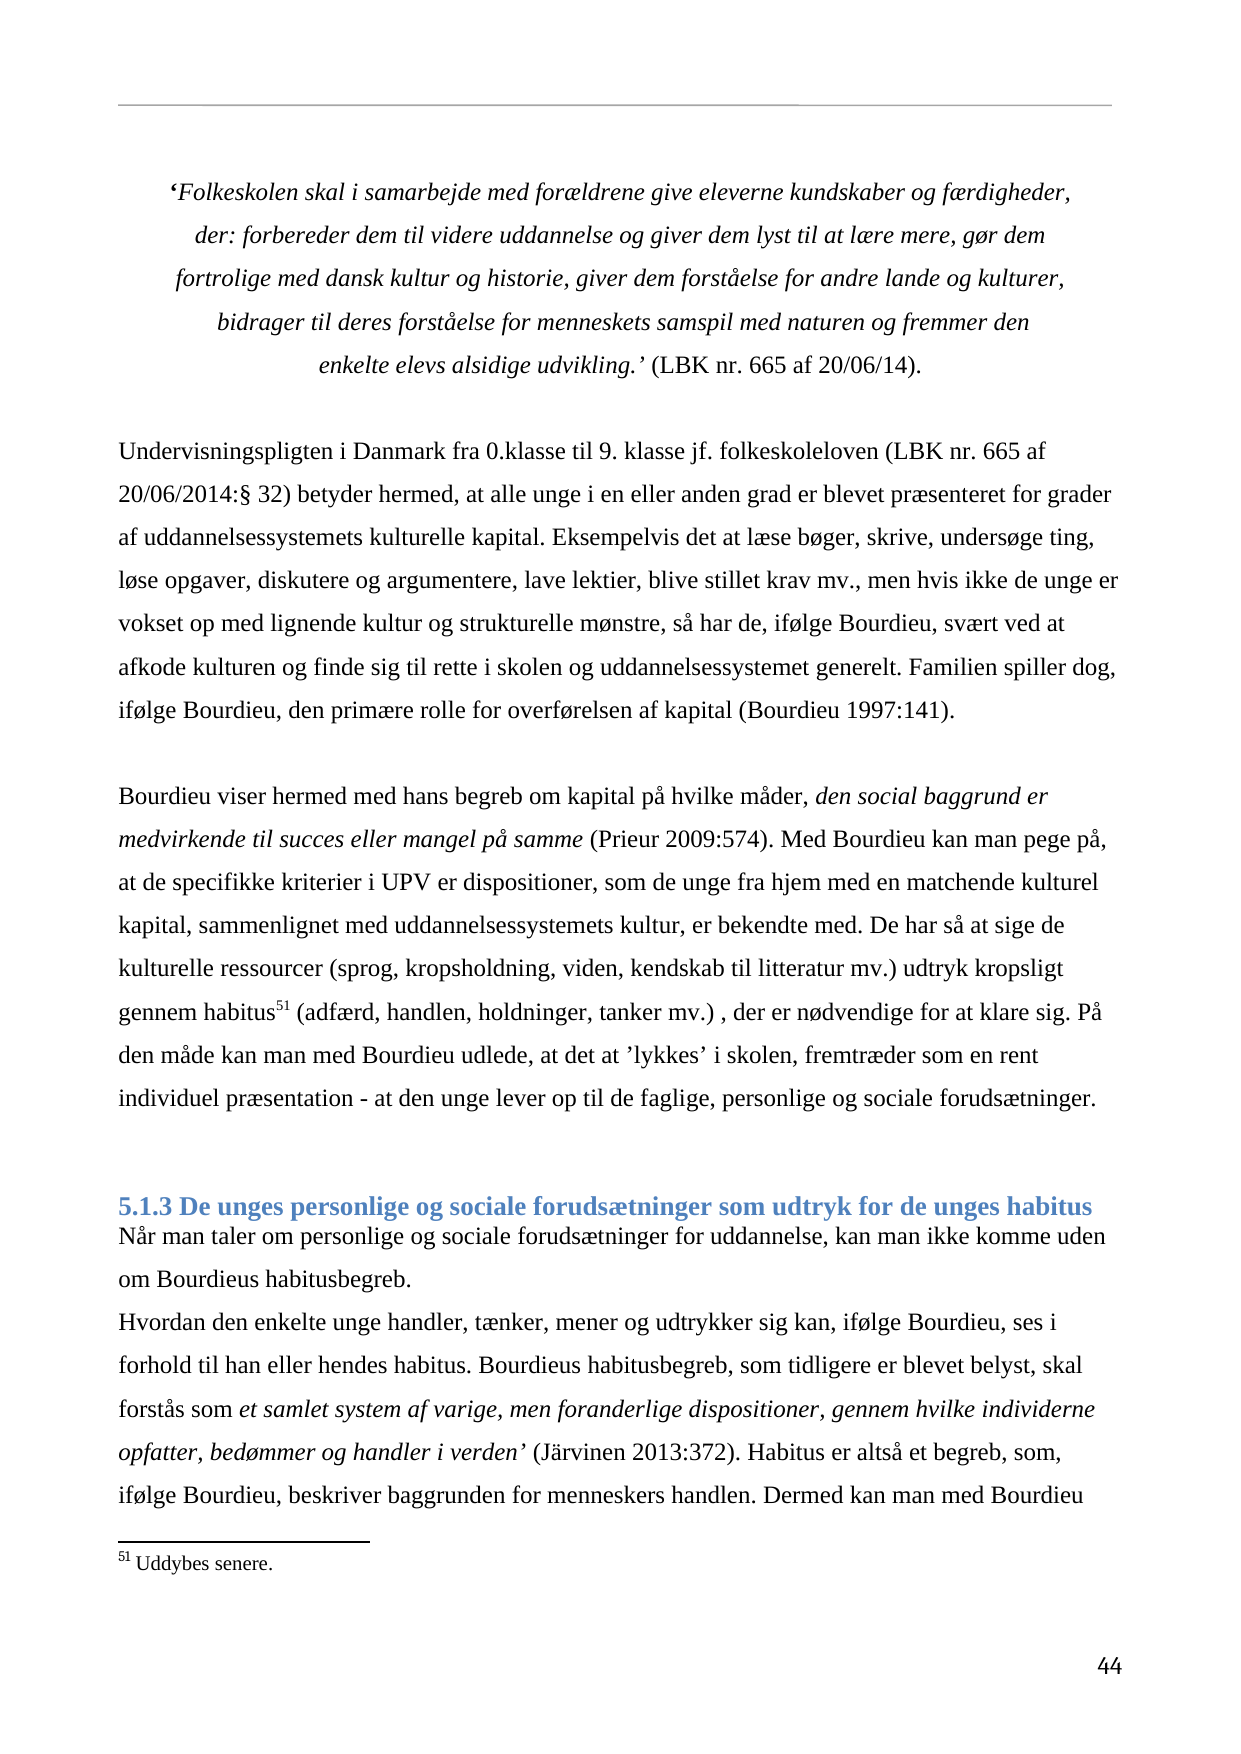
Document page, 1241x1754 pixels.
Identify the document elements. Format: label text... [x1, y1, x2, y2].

text bidrager til deres forståelse for menneskets samspil med naturen og fremmer den [118, 307, 1122, 335]
text Når man taler om personlige og sociale forudsætninger for uddannelse, kan man ikke komme uden om Bourdieus habitusbegreb. [118, 1221, 1122, 1293]
text der: forbereder dem til videre uddannelse og giver dem lyst til at lære mere, gør dem [118, 220, 1122, 249]
text ‘Folkeskolen skal i samarbejde med forældrene give eleverne kundskaber og færdigheder, [118, 177, 1122, 206]
text fortrolige med dansk kultur og historie, giver dem forståelse for andre lande og kulturer, [118, 263, 1122, 292]
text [118, 1307, 1122, 1509]
subtitle 5.1.3 De unges personlige og sociale forudsætninger som udtryk for de unges habitus [118, 1190, 1122, 1221]
text Bourdieu viser hermed med hans begreb om kapital på hvilke måder, den social baggrund er medvirkende til succes eller mangel på samme (Prieur 2009:574). Med Bourdieu kan man pege på, at de specifikke kriterier i UPV er dispositioner, som de unge fra hjem med en matchende kulturel kapital, sammenlignet med uddannelsessystemets kultur, er bekendte med. De har så at sige de kulturelle ressourcer (sprog, kropsholdning, viden, kendskab til litteratur mv.) udtryk kropsligt gennem habitus (adfærd, handlen, holdninger, tanker mv.) , der er nødvendige for at klare sig. På den måde kan man med Bourdieu udlede, at det at ’lykkes’ i skolen, fremtræder som en rent individuel præsentation - at den unge lever op til de faglige, personlige og sociale forudsætninger. [118, 781, 1122, 1112]
text enkelte elevs alsidige udvikling.’ (LBK nr. 665 af 20/06/14). [118, 350, 1122, 378]
text Undervisningspligten i Danmark fra 0.klasse til 9. klasse jf. folkeskoleloven (LBK nr. 665 af 20/06/2014:§ 32) betyder hermed, at alle unge i en eller anden grad er blevet præsenteret for grader af uddannelsessystemets kulturelle kapital. Eksempelvis det at læse bøger, skrive, undersøge ting, løse opgaver, diskutere og argumentere, lave lektier, blive stillet krav mv., men hvis ikke de unge er vokset op med lignende kultur og strukturelle mønstre, så har de, ifølge Bourdieu, svært ved at afkode kulturen og finde sig til rette i skolen og uddannelsessystemet generelt. Familien spiller dog, ifølge Bourdieu, den primære rolle for overførelsen af kapital (Bourdieu 1997:141). [118, 436, 1122, 723]
